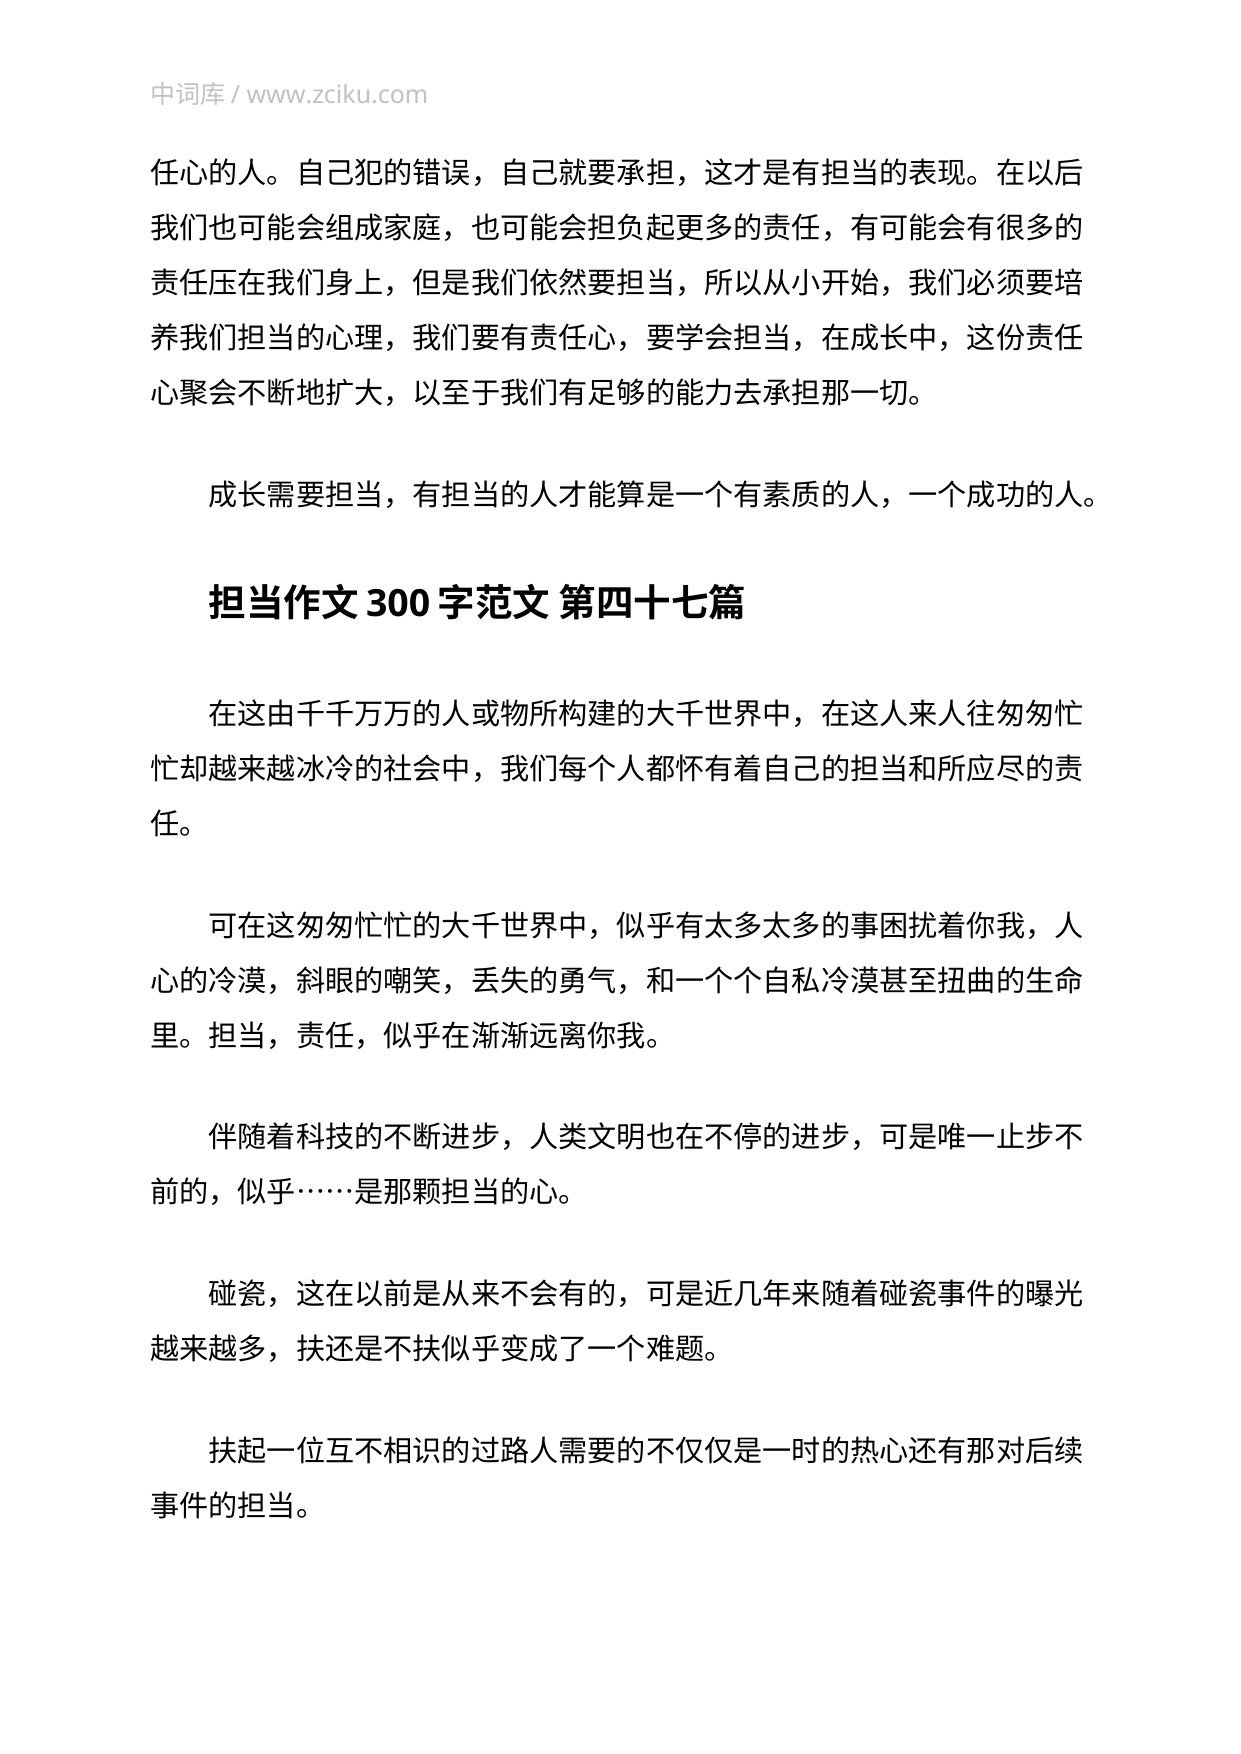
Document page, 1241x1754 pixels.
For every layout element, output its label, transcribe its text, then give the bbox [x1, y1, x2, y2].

text 扶起一位互不相识的过路人需要的不仅仅是一时的热心还有那对后续事件的担当。 [150, 1427, 1090, 1524]
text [150, 150, 1090, 412]
text 伴随着科技的不断进步，人类文明也在不停的进步，可是唯一止步不前的，似乎……是那颗担当的心。 [150, 1114, 1090, 1211]
text 成长需要担当，有担当的人才能算是一个有素质的人，一个成功的人。 [150, 471, 1090, 514]
text 在这由千千万万的人或物所构建的大千世界中，在这人来人往匆匆忙忙却越来越冰冷的社会中，我们每个人都怀有着自己的担当和所应尽的责任。 [150, 691, 1090, 843]
text 可在这匆匆忙忙的大千世界中，似乎有太多太多的事困扰着你我，人心的冷漠，斜眼的嘲笑，丢失的勇气，和一个个自私冷漠甚至扭曲的生命里。担当，责任，似乎在渐渐远离你我。 [150, 902, 1090, 1054]
text 担当作文300字范文 第四十七篇 [150, 573, 1090, 628]
text 碰瓷，这在以前是从来不会有的，可是近几年来随着碰瓷事件的曝光越来越多，扶还是不扶似乎变成了一个难题。 [150, 1271, 1090, 1368]
